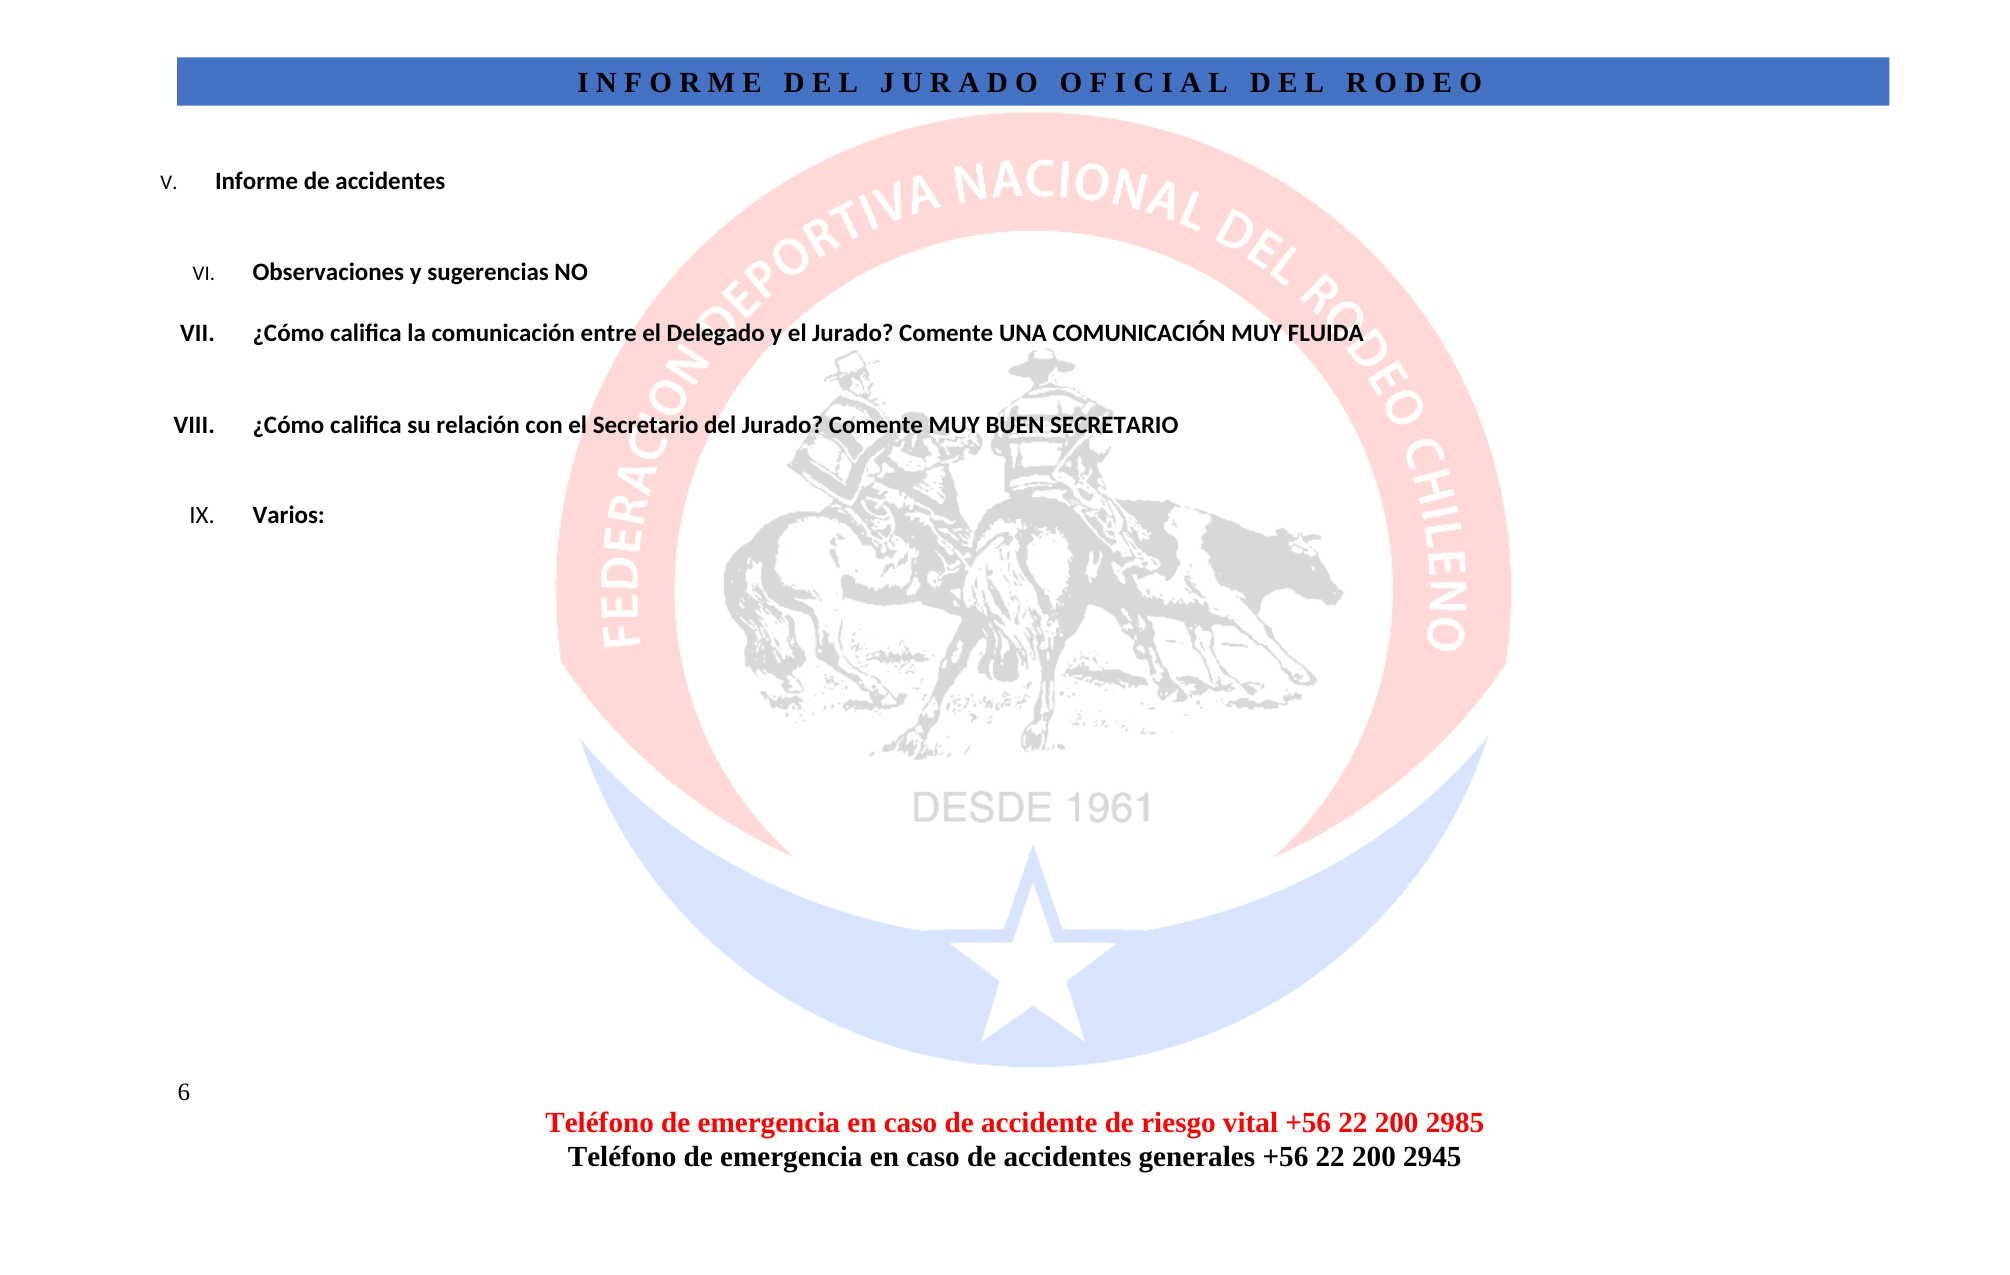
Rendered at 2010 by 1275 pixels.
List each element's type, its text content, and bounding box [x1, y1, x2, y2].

list ¿Cómo califica la comunicación entre el Delegado y el Jurado? Comente UNA COMUNICACIÓN MUY FLUIDA [215, 318, 1683, 348]
list Observaciones y sugerencias NO [215, 257, 1683, 287]
list Informe de accidentes [177, 165, 1683, 196]
list ¿Cómo califica su relación con el Secretario del Jurado? Comente MUY BUEN SECRETARIO [215, 409, 1683, 440]
list Varios: [215, 499, 1683, 529]
